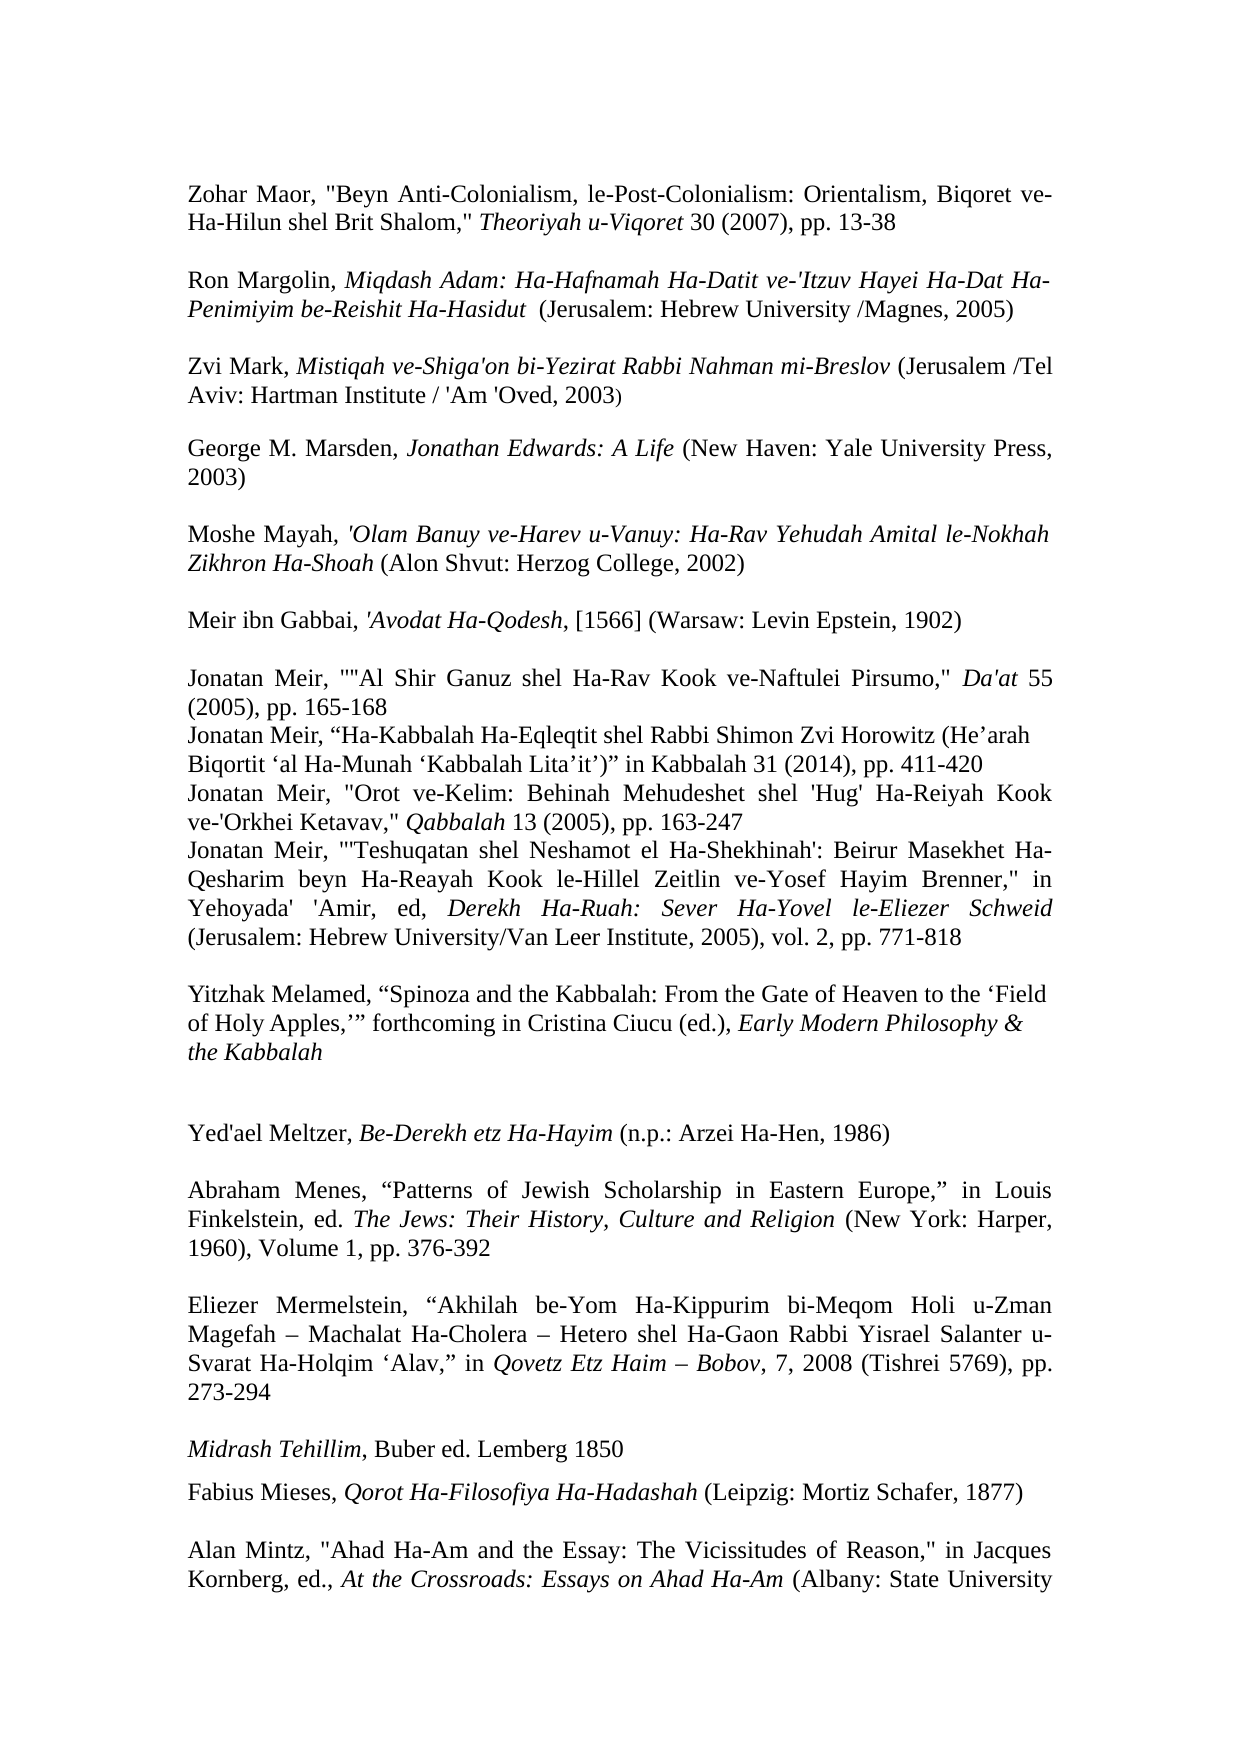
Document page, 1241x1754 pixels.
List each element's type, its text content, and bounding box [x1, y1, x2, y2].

text Eliezer Mermelstein, “Akhilah be-Yom Ha-Kippurim bi-Meqom Holi u-Zman Magefah – Machalat Ha-Cholera – Hetero shel Ha-Gaon Rabbi Yisrael Salanter u-Svarat Ha-Holqim ‘Alav,” in Qovetz Etz Haim – Bobov, 7, 2008 (Tishrei 5769), pp. 273-294 [187, 1291, 1053, 1406]
text Ron Margolin, Miqdash Adam: Ha-Hafnamah Ha-Datit ve-'Itzuv Hayei Ha-Dat Ha-Penimiyim be-Reishit Ha-Hasidut (: /Magnes, 2005) [187, 265, 1053, 322]
text Jonatan Meir, "'Teshuqatan shel Neshamot el Ha-Shekhinah': Beirur Masekhet Ha-Qesharim beyn Ha-Reayah Kook le-Hillel Zeitlin ve-Yosef Hayim Brenner," in Yehoyada' 'Amir, ed, Derekh Ha-Ruah: Sever Ha-Yovel le-Eliezer Schweid (: Hebrew University/Van Leer Institute, 2005), vol. 2, pp. 771-818 [187, 835, 1053, 950]
text Yed'ael Meltzer, Be-Derekh etz Ha-Hayim (n.p.: Arzei Ha-Hen, 1986) [187, 1118, 1053, 1147]
text George M. Marsden, Jonathan Edwards: A Life (: Press, 2003) [187, 433, 1053, 490]
text Zohar Maor, "Beyn Anti-Colonialism, le-Post-Colonialism: Orientalism, Biqoret ve-Ha-Hilun shel Brit Shalom," Theoriyah u-Viqoret 30 (2007), pp. 13-38 [187, 179, 1053, 236]
text Jonatan Meir, "Orot ve-Kelim: Behinah Mehudeshet shel 'Hug' Ha-Reiyah Kook ve-'Orkhei Ketavav," Qabbalah 13 (2005), pp. 163-247 [187, 778, 1053, 835]
text Jonatan Meir, "''Al Shir Ganuz shel Ha-Rav Kook ve-Naftulei Pirsumo," Da'at 55 (2005), pp. 165-168 [187, 663, 1053, 720]
text Meir ibn Gabbai, 'Avodat Ha-Qodesh, [1566] (Warsaw: Levin Epstein, 1902) [187, 605, 1053, 634]
text Abraham Menes, “Patterns of Jewish Scholarship in ,” in Louis Finkelstein, ed. The Jews: Their History, Culture and Religion (New York: Harper, 1960), Volume 1, pp. 376-392 [187, 1176, 1053, 1262]
text Yitzhak Melamed, “Spinoza and the Kabbalah: From the Gate of Heaven to the ‘Field of Holy Apples,’” forthcoming in Cristina Ciucu (ed.), Early Modern Philosophy & the Kabbalah [187, 979, 1053, 1065]
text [187, 1535, 1053, 1592]
text Moshe Mayah, 'Olam Banuy ve-Harev u-Vanuy: Ha-Rav Yehudah Amital le-Nokhah Zikhron Ha-Shoah (Alon Shvut: , 2002) [187, 519, 1053, 577]
text Zvi Mark, Mistiqah ve-Shiga'on bi-Yezirat Rabbi Nahman mi-Breslov ( /Tel Aviv: Hartman Institute / 'Am 'Oved, 2003) [187, 351, 1053, 409]
text Midrash Tehillim, Buber ed. Lemberg 1850 [187, 1434, 1053, 1463]
text Fabius Mieses, Qorot Ha-Filosofiya Ha-Hadashah (Leipzig: Mortiz Schafer, 1877) [187, 1477, 1053, 1506]
text Jonatan Meir, “Ha-Kabbalah Ha-Eqleqtit shel Rabbi Shimon Zvi Horowitz (He’arah Biqortit ‘al Ha-Munah ‘Kabbalah Lita’it’)” in Kabbalah 31 (2014), pp. 411-420 [187, 720, 1053, 778]
